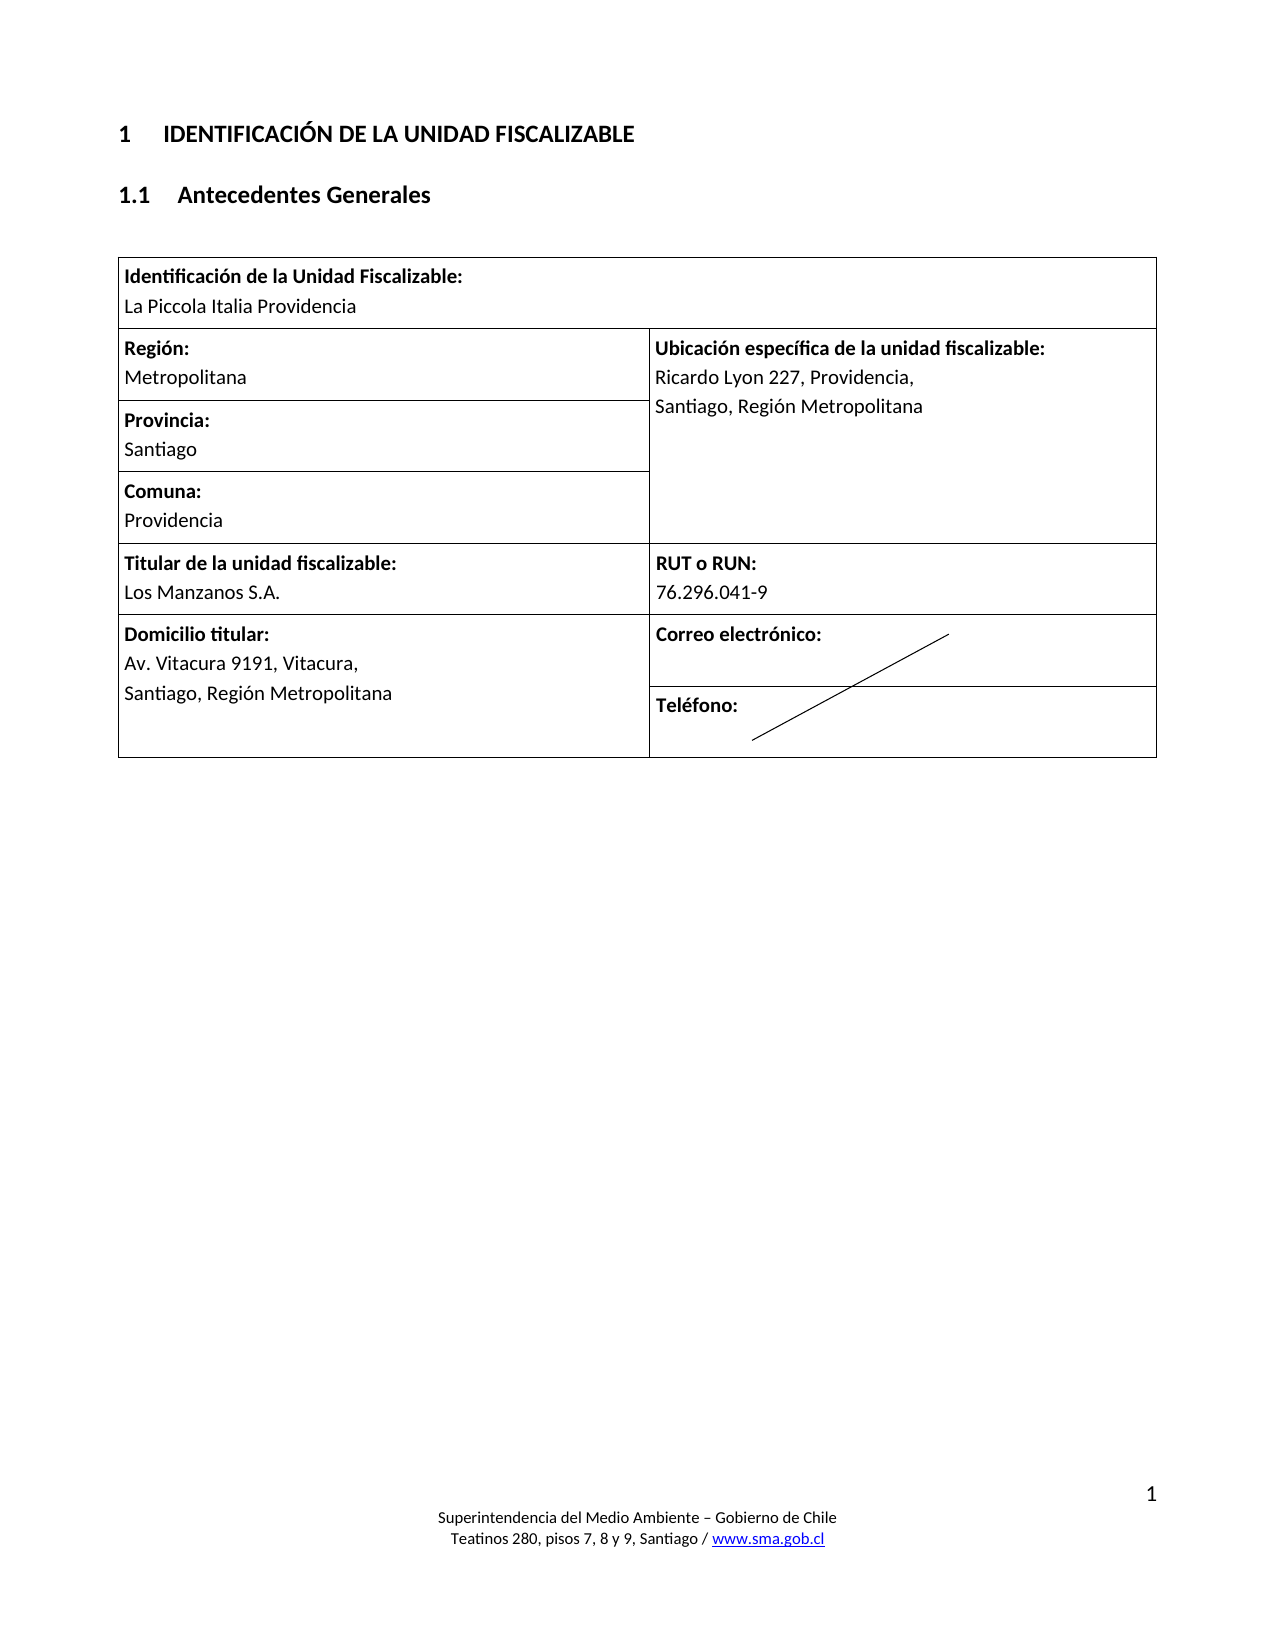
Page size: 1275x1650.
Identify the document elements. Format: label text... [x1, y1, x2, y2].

table_cell RUT o RUN: 76.296.041-9 [650, 544, 1156, 614]
table_cell Provincia: Santiago [119, 401, 649, 471]
text IDENTIFICACIÓN DE LA UNIDAD FISCALIZABLE [118, 118, 1157, 149]
table_cell Teléfono: [650, 687, 1156, 757]
subtitle Antecedentes Generales [118, 179, 1157, 210]
table_cell Comuna: Providencia [119, 472, 649, 543]
table_cell Titular de la unidad fiscalizable: Los Manzanos S.A. [119, 544, 649, 614]
table_cell Domicilio titular: Av. Vitacura 9191, Vitacura, Santiago, Región Metropolitana [119, 615, 649, 757]
table_header Identificación de la Unidad Fiscalizable: La Piccola Italia Providencia [119, 258, 1156, 328]
table_cell Región: Metropolitana [119, 329, 649, 400]
table_cell Ubicación específica de la unidad fiscalizable: Ricardo Lyon 227, Providencia, Santiago, Región Metropolitana [650, 329, 1156, 543]
table_cell Correo electrónico: [650, 615, 1156, 686]
